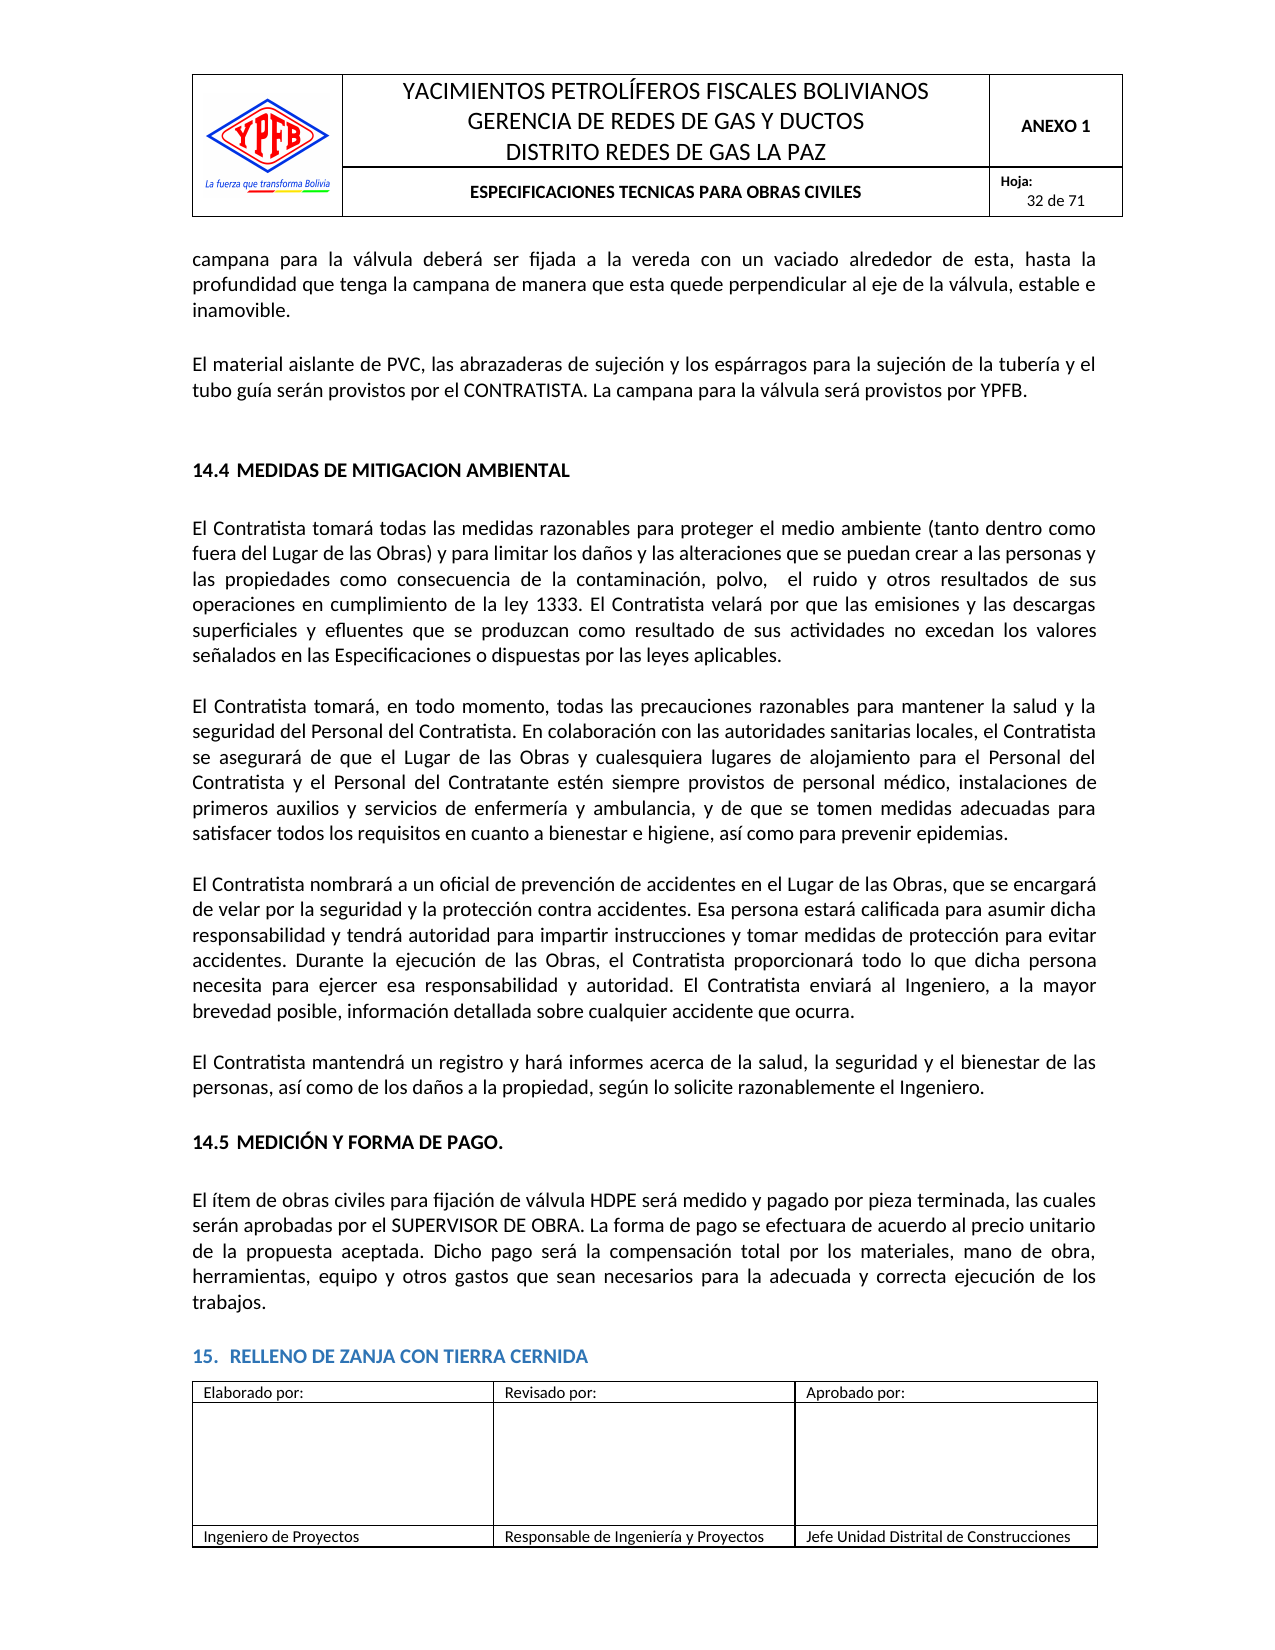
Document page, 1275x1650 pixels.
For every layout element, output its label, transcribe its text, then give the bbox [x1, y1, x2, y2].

list MEDIDAS DE MITIGACION AMBIENTAL [192, 457, 1098, 482]
text El Contratista tomará, en todo momento, todas las precauciones razonables para mantener la salud y la seguridad del Personal del Contratista. En colaboración con las autoridades sanitarias locales, el Contratista se asegurará de que el Lugar de las Obras y cualesquiera lugares de alojamiento para el Personal del Contratista y el Personal del Contratante estén siempre provistos de personal médico, instalaciones de primeros auxilios y servicios de enfermería y ambulancia, y de que se tomen medidas adecuadas para satisfacer todos los requisitos en cuanto a bienestar e higiene, así como para prevenir epidemias. [192, 693, 1098, 846]
text El Contratista nombrará a un oficial de prevención de accidentes en el Lugar de las Obras, que se encargará de velar por la seguridad y la protección contra accidentes. Esa persona estará calificada para asumir dicha responsabilidad y tendrá autoridad para impartir instrucciones y tomar medidas de protección para evitar accidentes. Durante la ejecución de las Obras, el Contratista proporcionará todo lo que dicha persona necesita para ejercer esa responsabilidad y autoridad. El Contratista enviará al Ingeniero, a la mayor brevedad posible, información detallada sobre cualquier accidente que ocurra. [192, 871, 1098, 1023]
text El Contratista tomará todas las medidas razonables para proteger el medio ambiente (tanto dentro como fuera del Lugar de las Obras) y para limitar los daños y las alteraciones que se puedan crear a las personas y las propiedades como consecuencia de la contaminación, polvo, el ruido y otros resultados de sus operaciones en cumplimiento de la ley 1333. El Contratista velará por que las emisiones y las descargas superficiales y efluentes que se produzcan como resultado de sus actividades no excedan los valores señalados en las Especificaciones o dispuestas por las leyes aplicables. [192, 515, 1098, 668]
picture [203, 93, 331, 198]
text El ítem de obras civiles para fijación de válvula HDPE será medido y pagado por pieza terminada, las cuales serán aprobadas por el SUPERVISOR DE OBRA. La forma de pago se efectuara de acuerdo al precio unitario de la propuesta aceptada. Dicho pago será la compensación total por los materiales, mano de obra, herramientas, equipo y otros gastos que sean necesarios para la adecuada y correcta ejecución de los trabajos. [192, 1187, 1098, 1314]
list RELLENO DE ZANJA CON TIERRA CERNIDA [192, 1343, 1098, 1369]
text El Contratista mantendrá un registro y hará informes acerca de la salud, la seguridad y el bienestar de las personas, así como de los daños a la propiedad, según lo solicite razonablemente el Ingeniero. [192, 1049, 1098, 1100]
text El material aislante de PVC, las abrazaderas de sujeción y los espárragos para la sujeción de la tubería y el tubo guía serán provistos por el CONTRATISTA. La campana para la válvula será provistos por YPFB. [192, 351, 1098, 402]
list MEDICIÓN Y FORMA DE PAGO. [192, 1129, 1098, 1154]
